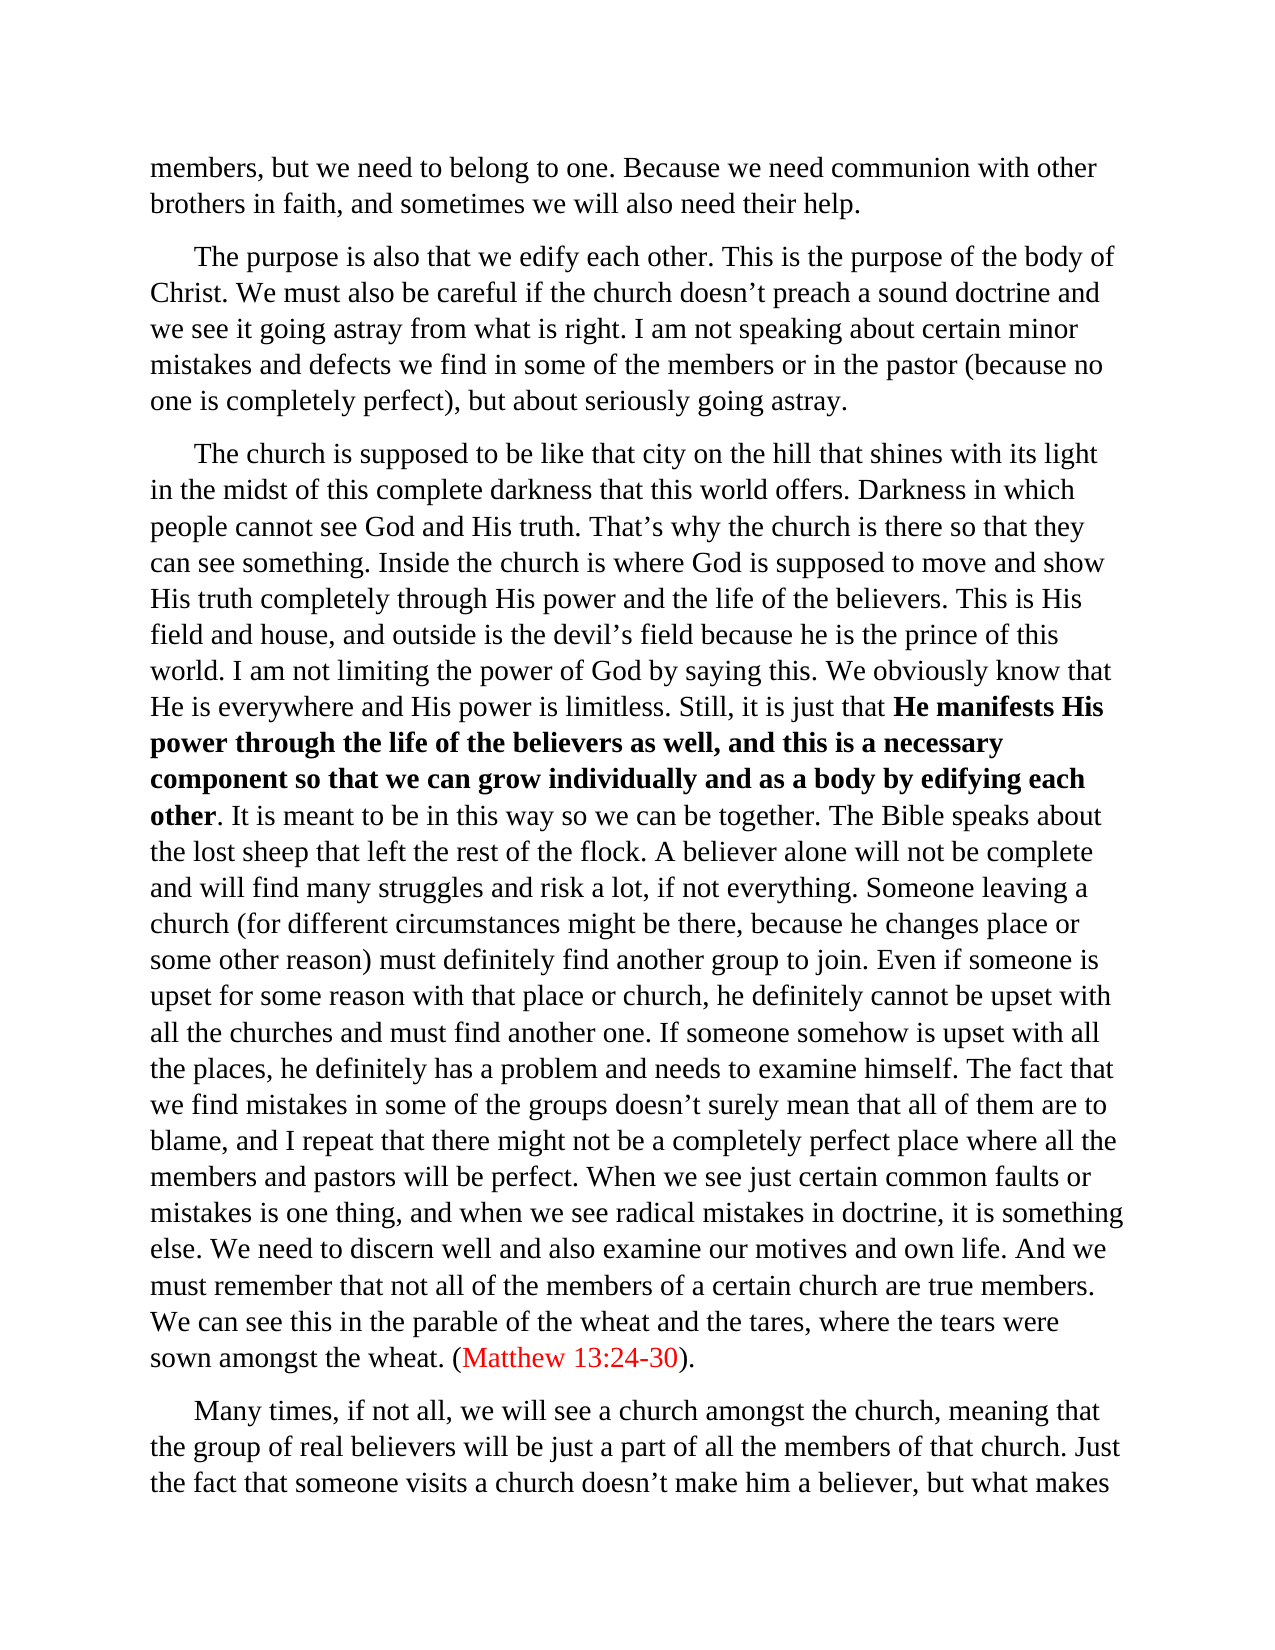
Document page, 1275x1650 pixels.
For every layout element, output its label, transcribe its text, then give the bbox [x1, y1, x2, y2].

text The church is supposed to be like that city on the hill that shines with its light in the midst of this complete darkness that this world offers. Darkness in which people cannot see God and His truth. That’s why the church is there so that they can see something. Inside the church is where God is supposed to move and show His truth completely through His power and the life of the believers. This is His field and house, and outside is the devil’s field because he is the prince of this world. I am not limiting the power of God by saying this. We obviously know that He is everywhere and His power is limitless. Still, it is just that He manifests His power through the life of the believers as well, and this is a necessary component so that we can grow individually and as a body by edifying each other. It is meant to be in this way so we can be together. The Bible speaks about the lost sheep that left the rest of the flock. A believer alone will not be complete and will find many struggles and risk a lot, if not everything. Someone leaving a church (for different circumstances might be there, because he changes place or some other reason) must definitely find another group to join. Even if someone is upset for some reason with that place or church, he definitely cannot be upset with all the churches and must find another one. If someone somehow is upset with all the places, he definitely has a problem and needs to examine himself. The fact that we find mistakes in some of the groups doesn’t surely mean that all of them are to blame, and I repeat that there might not be a completely perfect place where all the members and pastors will be perfect. When we see just certain common faults or mistakes is one thing, and when we see radical mistakes in doctrine, it is something else. We need to discern well and also examine our motives and own life. And we must remember that not all of the members of a certain church are true members. We can see this in the parable of the wheat and the tares, where the tears were sown amongst the wheat. (Matthew 13:24-30). [150, 436, 1125, 1373]
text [150, 150, 1125, 220]
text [150, 1393, 1125, 1499]
text The purpose is also that we edify each other. This is the purpose of the body of Christ. We must also be careful if the church doesn’t preach a sound doctrine and we see it going astray from what is right. I am not speaking about certain minor mistakes and defects we find in some of the members or in the pastor (because no one is completely perfect), but about seriously going astray. [150, 239, 1125, 417]
